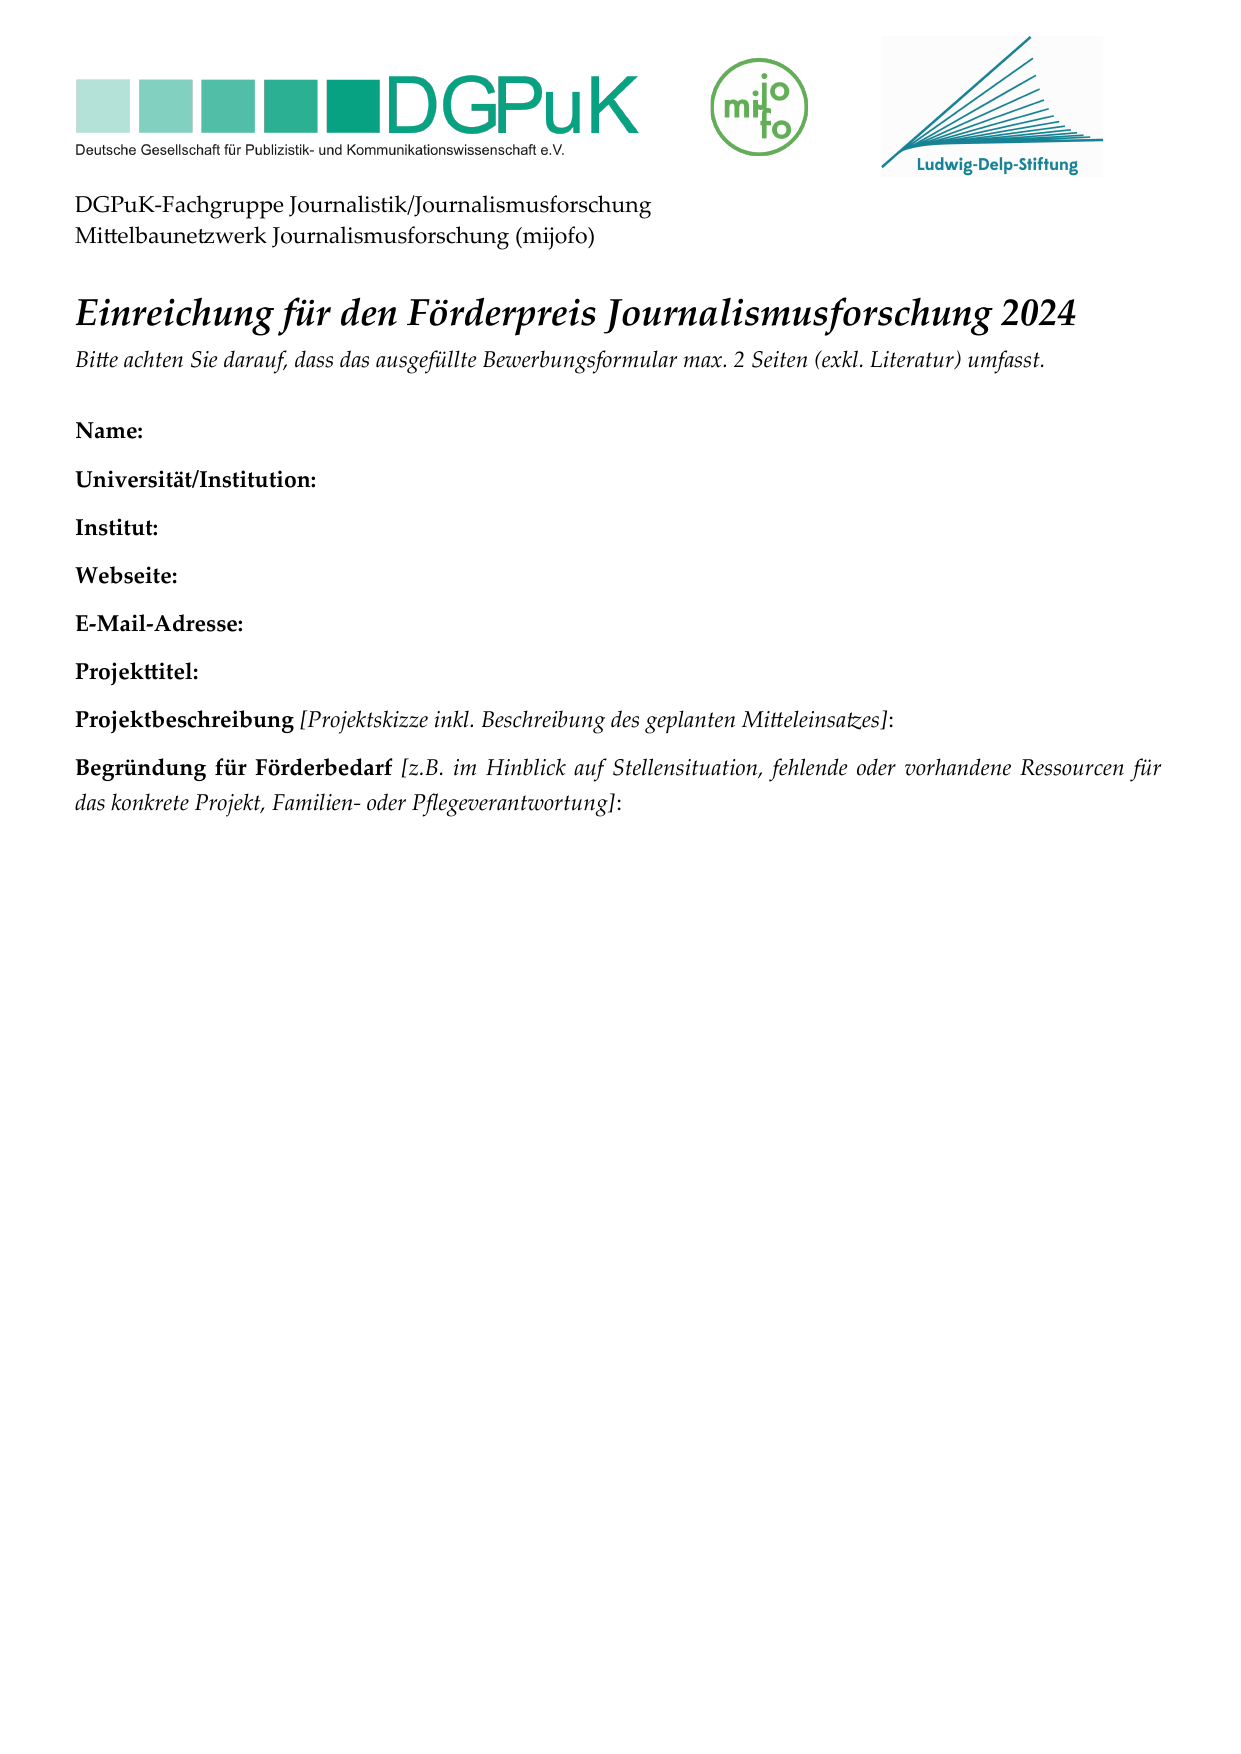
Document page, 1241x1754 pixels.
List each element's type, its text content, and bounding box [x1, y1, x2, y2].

text Institut: [75, 511, 1165, 542]
text Universität/Institution: [75, 463, 1165, 493]
text Name: [75, 414, 1165, 446]
text Projekttitel: [75, 655, 1165, 686]
picture [881, 36, 1104, 177]
text Webseite: [75, 559, 1165, 589]
text DGPuK-Fachgruppe Journalistik/Journalismusforschung [75, 188, 1165, 219]
text Begründung für Förderbedarf [z.B. im Hinblick auf Stellensituation, fehlende oder vorhandene Ressourcen für das konkrete Projekt, Familien- oder Pflegeverantwortung]: [75, 751, 1165, 817]
text Projektbeschreibung [Projektskizze inkl. Beschreibung des geplanten Mitteleinsatzes]: [75, 703, 1165, 734]
text Einreichung für den Förderpreis Journalismusforschung 2024 [75, 285, 1165, 336]
text Bitte achten Sie darauf, dass das ausgefüllte Bewerbungsformular max. 2 Seiten (exkl. Literatur) umfasst. [75, 343, 1165, 374]
text E-Mail-Adresse: [75, 607, 1165, 638]
picture [710, 58, 808, 156]
text Mittelbaunetzwerk Journalismusforschung (mijofo) [75, 219, 1165, 250]
picture [75, 73, 641, 158]
